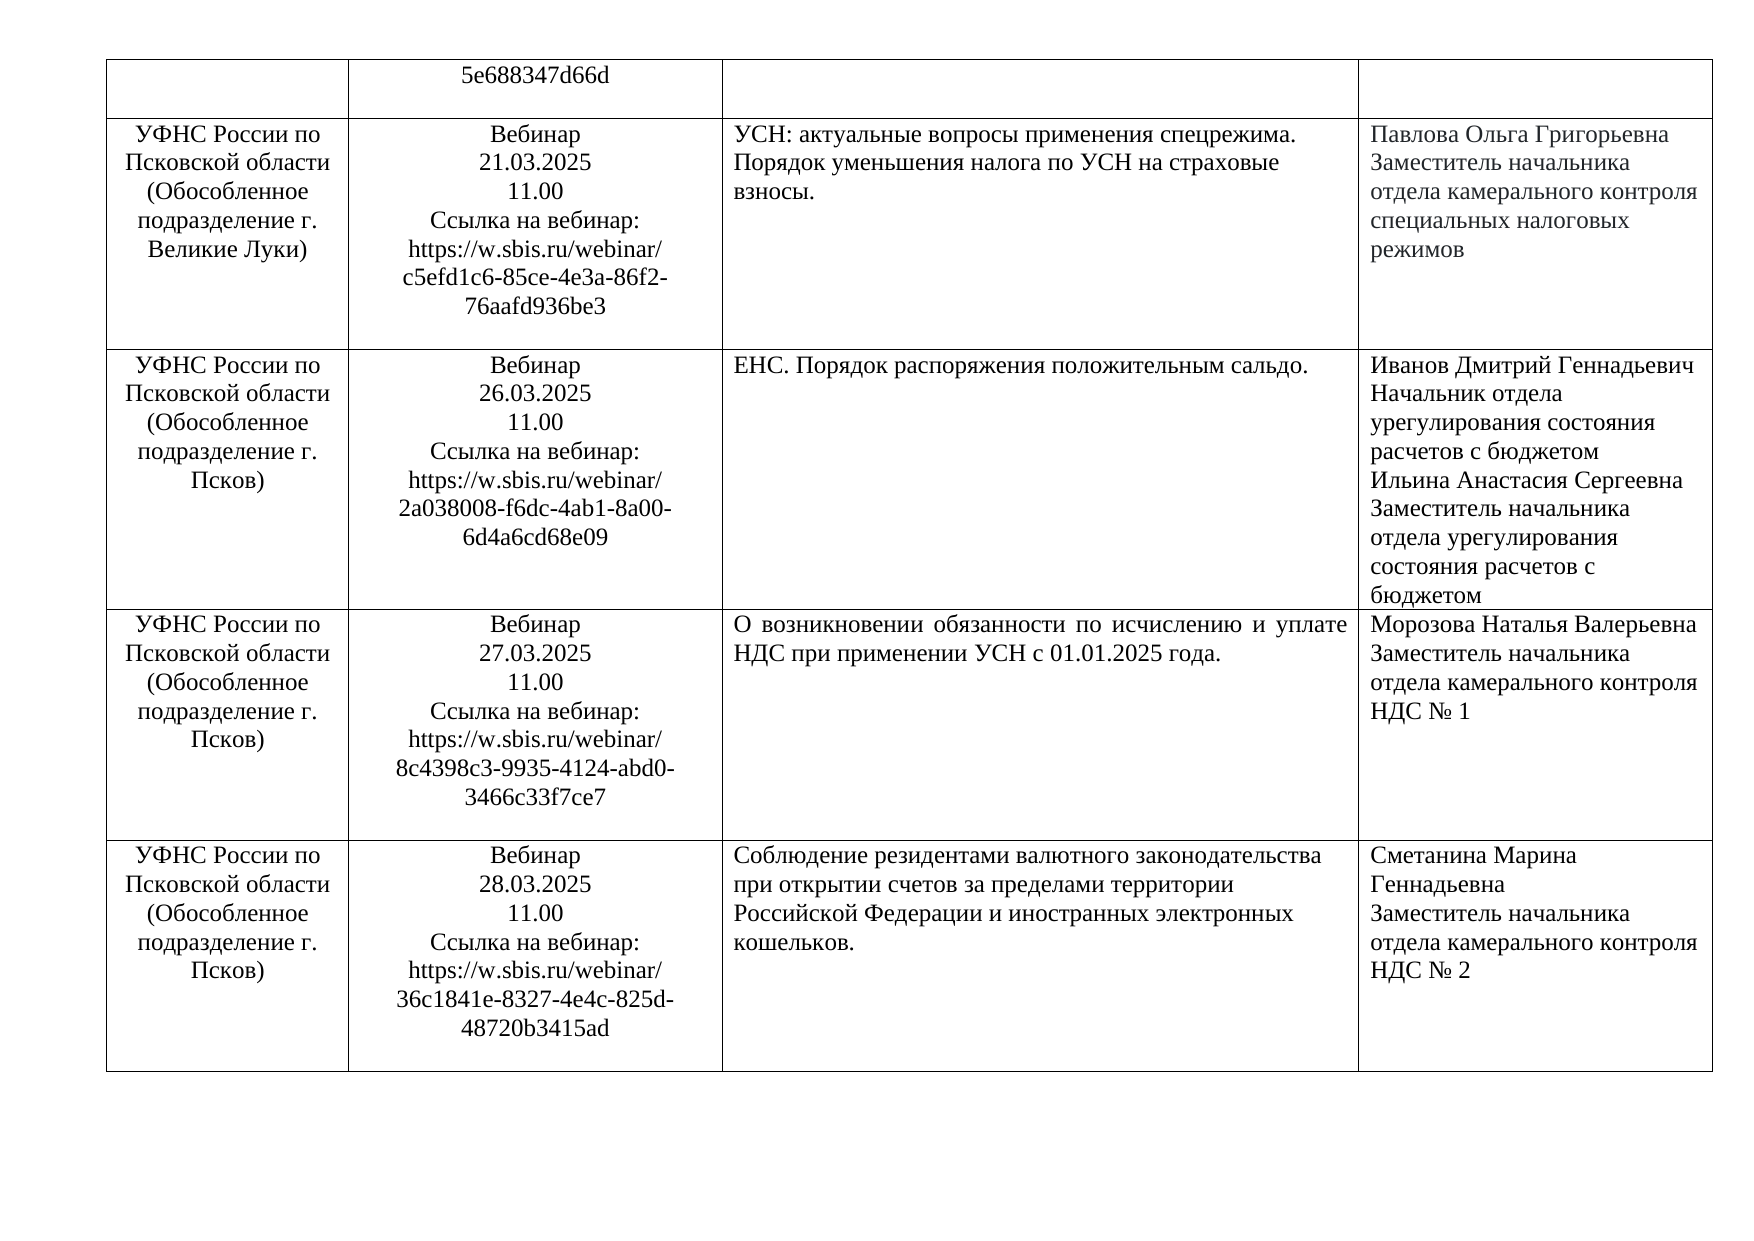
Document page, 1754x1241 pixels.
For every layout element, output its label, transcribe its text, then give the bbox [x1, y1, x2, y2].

table_cell Иванов Дмитрий Геннадьевич Начальник отдела урегулирования состояния расчетов с бюджетом Ильина Анастасия Сергеевна Заместитель начальника отдела урегулирования состояния расчетов с бюджетом [1359, 350, 1712, 608]
table_cell Вебинар 21.03.2025 11.00 Ссылка на вебинар: https://w.sbis.ru/webinar/c5efd1c6-85ce-4e3a-86f2-76aafd936be3 [349, 119, 722, 349]
table_cell О возникновении обязанности по исчислению и уплате НДС при применении УСН с 01.01.2025 года. [723, 610, 1358, 839]
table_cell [723, 60, 1358, 118]
table_cell Сметанина Марина Геннадьевна Заместитель начальника отдела камерального контроля НДС № 2 [1359, 841, 1712, 1071]
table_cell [349, 60, 722, 118]
table_cell УФНС России по Псковской области (Обособленное подразделение г. Псков) [107, 610, 348, 839]
table_cell ЕНС. Порядок распоряжения положительным сальдо. [723, 350, 1358, 608]
table_cell Вебинар 26.03.2025 11.00 Ссылка на вебинар: https://w.sbis.ru/webinar/2a038008-f6dc-4ab1-8a00-6d4a6cd68e09 [349, 350, 722, 608]
table_cell УФНС России по Псковской области (Обособленное подразделение г. Псков) [107, 841, 348, 1071]
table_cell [107, 60, 348, 118]
table_cell Павлова Ольга Григорьевна Заместитель начальника отдела камерального контроля специальных налоговых режимов [1359, 119, 1712, 349]
table_cell Вебинар 27.03.2025 11.00 Ссылка на вебинар: https://w.sbis.ru/webinar/8c4398c3-9935-4124-abd0-3466c33f7ce7 [349, 610, 722, 839]
table_cell УСН: актуальные вопросы применения спецрежима. Порядок уменьшения налога по УСН на страховые взносы. [723, 119, 1358, 349]
table_cell Соблюдение резидентами валютного законодательства при открытии счетов за пределами территории Российской Федерации и иностранных электронных кошельков. [723, 841, 1358, 1071]
table_cell УФНС России по Псковской области (Обособленное подразделение г. Великие Луки) [107, 119, 348, 349]
table_cell УФНС России по Псковской области (Обособленное подразделение г. Псков) [107, 350, 348, 608]
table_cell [1359, 60, 1712, 118]
table_cell Морозова Наталья Валерьевна Заместитель начальника отдела камерального контроля НДС № 1 [1359, 610, 1712, 839]
table_cell Вебинар 28.03.2025 11.00 Ссылка на вебинар: https://w.sbis.ru/webinar/36c1841e-8327-4e4c-825d-48720b3415ad [349, 841, 722, 1071]
